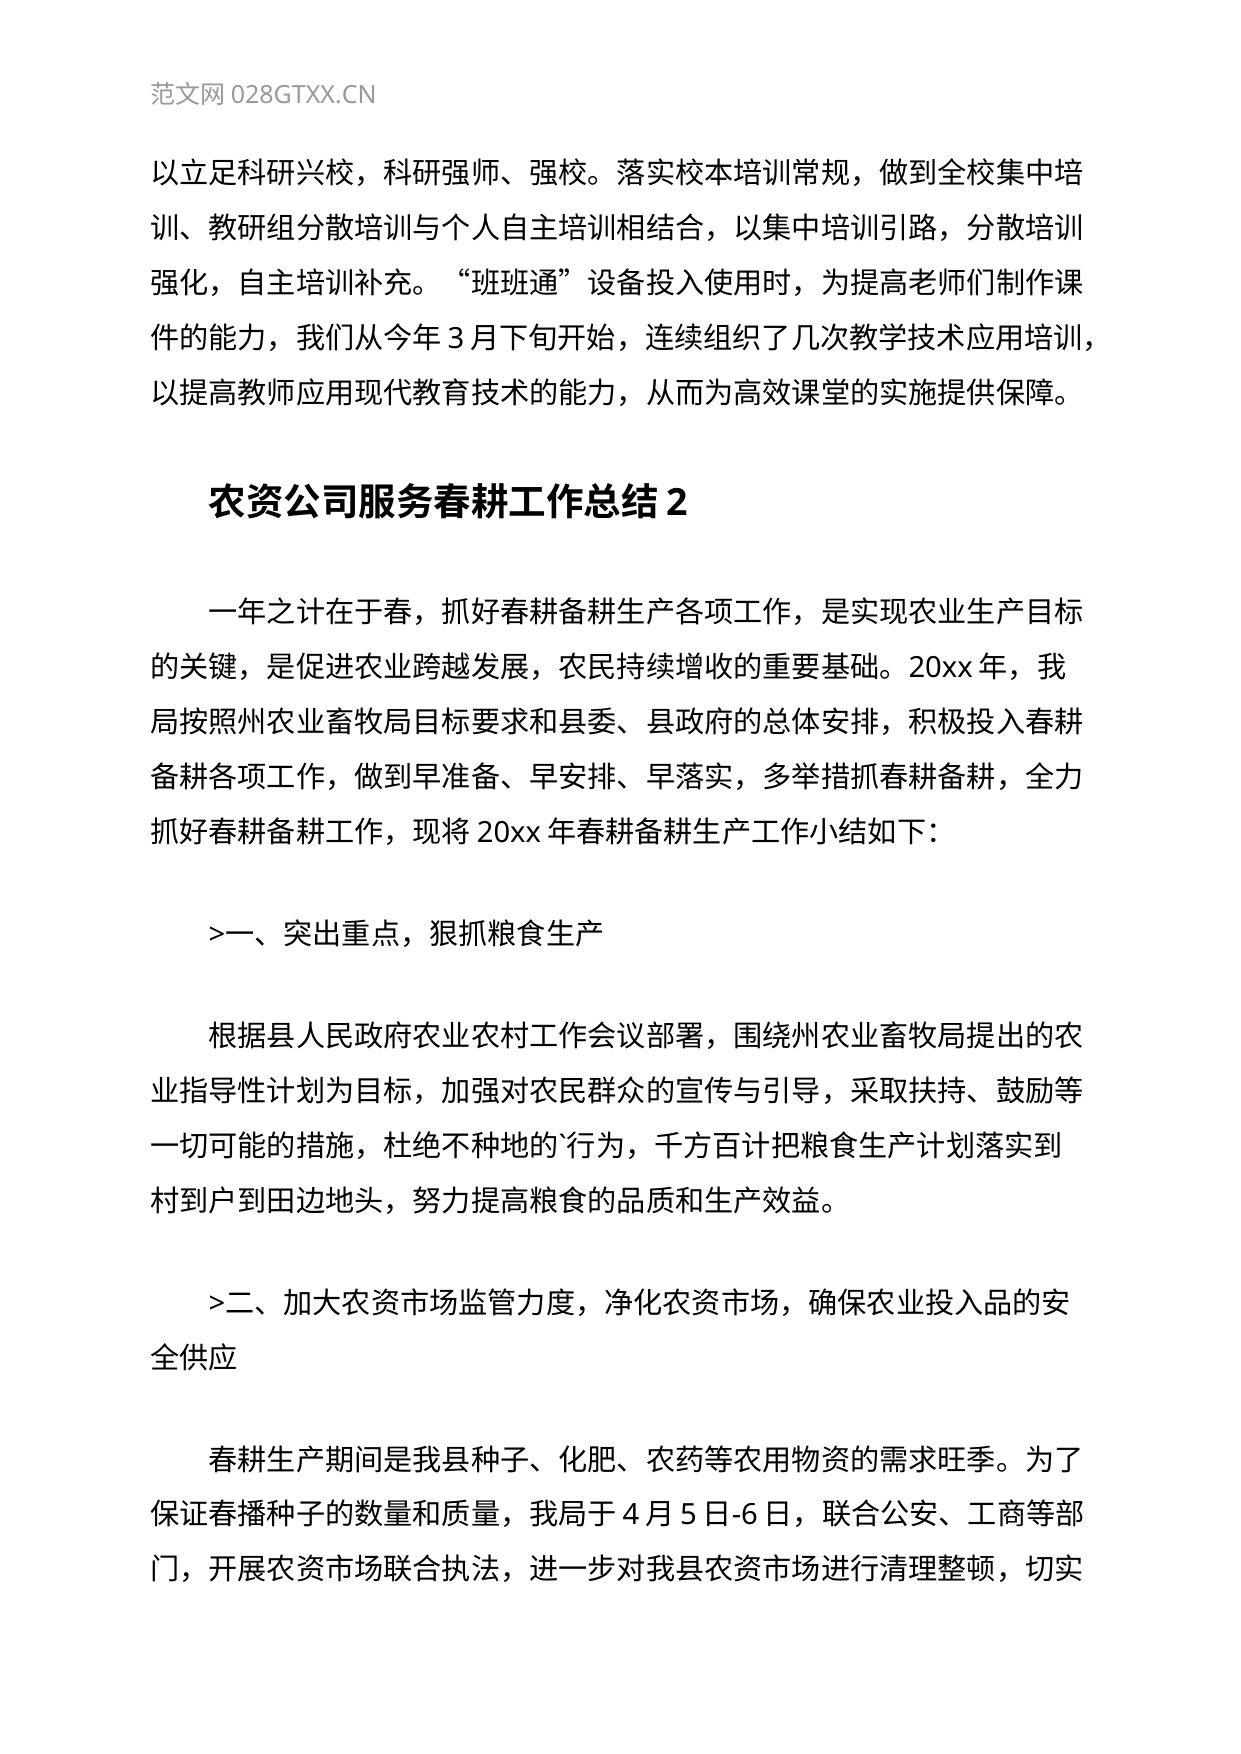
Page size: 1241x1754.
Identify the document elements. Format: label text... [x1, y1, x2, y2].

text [150, 150, 1090, 412]
text 根据县人民政府农业农村工作会议部署，围绕州农业畜牧局提出的农业指导性计划为目标，加强对农民群众的宣传与引导，采取扶持、鼓励等一切可能的措施，杜绝不种地的`行为，千方百计把粮食生产计划落实到村到户到田边地头，努力提高粮食的品质和生产效益。 [150, 1013, 1090, 1220]
text >一、突出重点，狠抓粮食生产 [150, 911, 1090, 953]
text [150, 1436, 1090, 1588]
text >二、加大农资市场监管力度，净化农资市场，确保农业投入品的安全供应 [150, 1279, 1090, 1377]
text 农资公司服务春耕工作总结2 [150, 471, 1090, 526]
text 一年之计在于春，抓好春耕备耕生产各项工作，是实现农业生产目标的关键，是促进农业跨越发展，农民持续增收的重要基础。20xx年，我局按照州农业畜牧局目标要求和县委、县政府的总体安排，积极投入春耕备耕各项工作，做到早准备、早安排、早落实，多举措抓春耕备耕，全力抓好春耕备耕工作，现将20xx年春耕备耕生产工作小结如下： [150, 589, 1090, 851]
